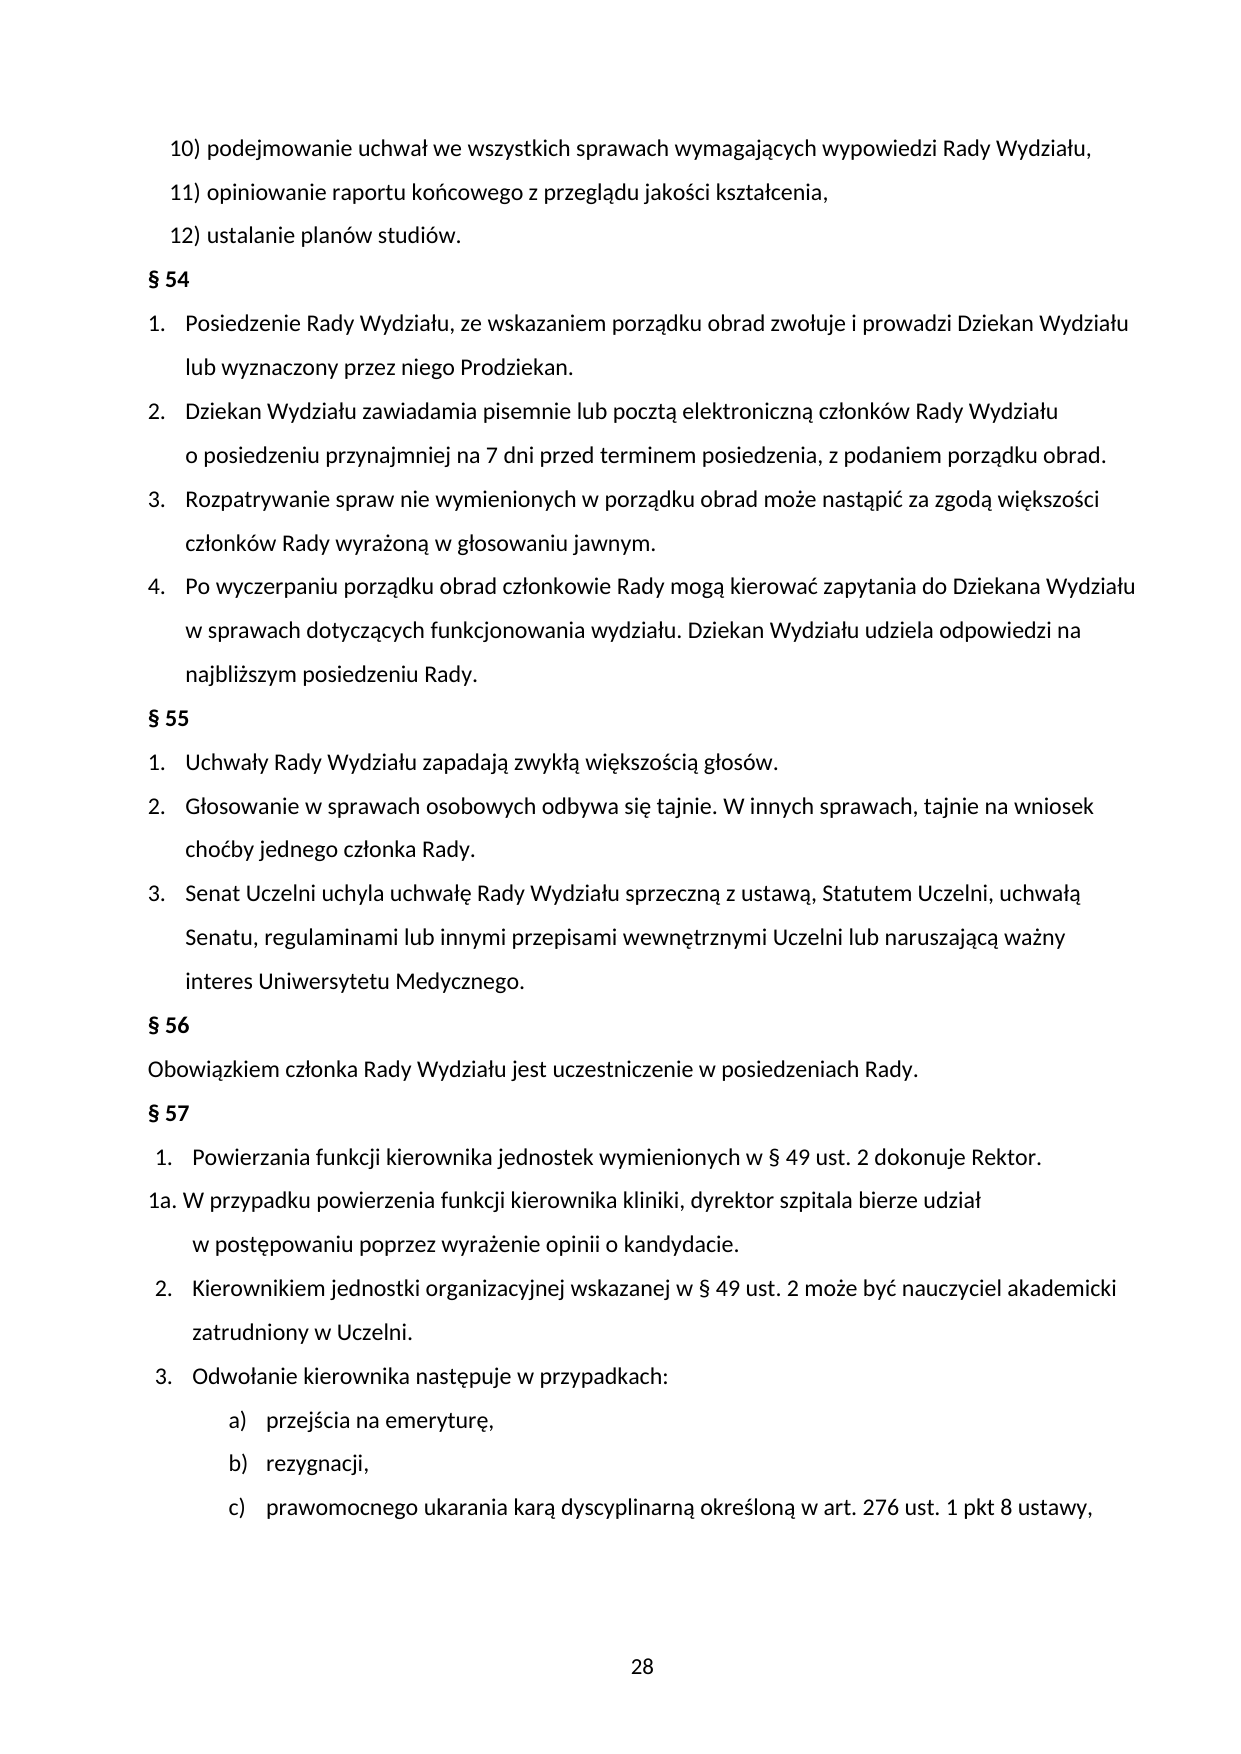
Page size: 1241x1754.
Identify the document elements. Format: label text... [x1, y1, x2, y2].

list opiniowanie raportu końcowego z przeglądu jakości kształcenia, [169, 177, 1137, 206]
list Po wyczerpaniu porządku obrad członkowie Rady mogą kierować zapytania do Dziekana Wydziału w sprawach dotyczących funkcjonowania wydziału. Dziekan Wydziału udziela odpowiedzi na najbliższym posiedzeniu Rady. [148, 571, 1137, 688]
list Rozpatrywanie spraw nie wymienionych w porządku obrad może nastąpić za zgodą większości członków Rady wyrażoną w głosowaniu jawnym. [148, 484, 1137, 557]
list podejmowanie uchwał we wszystkich sprawach wymagających wypowiedzi Rady Wydziału, [169, 133, 1137, 162]
list ustalanie planów studiów. [169, 221, 1137, 250]
list Dziekan Wydziału zawiadamia pisemnie lub pocztą elektroniczną członków Rady Wydziału o posiedzeniu przynajmniej na 7 dni przed terminem posiedzenia, z podaniem porządku obrad. [148, 396, 1137, 469]
list Uchwały Rady Wydziału zapadają zwykłą większością głosów. [148, 747, 1137, 776]
text § 55 [148, 703, 1137, 732]
list rezygnacji, [228, 1448, 1137, 1478]
text § 56 [148, 1010, 1137, 1039]
list Powierzania funkcji kierownika jednostek wymienionych w § 49 ust. 2 dokonuje Rektor. [154, 1142, 1137, 1171]
text 1a. W przypadku powierzenia funkcji kierownika kliniki, dyrektor szpitala bierze udział w postępowaniu poprzez wyrażenie opinii o kandydacie. [148, 1185, 1137, 1258]
text Obowiązkiem członka Rady Wydziału jest uczestniczenie w posiedzeniach Rady. [148, 1054, 1137, 1083]
list Odwołanie kierownika następuje w przypadkach: [154, 1361, 1137, 1390]
list prawomocnego ukarania karą dyscyplinarną określoną w art. 276 ust. 1 pkt 8 ustawy, [228, 1492, 1137, 1522]
list Senat Uczelni uchyla uchwałę Rady Wydziału sprzeczną z ustawą, Statutem Uczelni, uchwałą Senatu, regulaminami lub innymi przepisami wewnętrznymi Uczelni lub naruszającą ważny interes Uniwersytetu Medycznego. [148, 878, 1137, 995]
text § 54 [148, 264, 1137, 294]
list przejścia na emeryturę, [228, 1405, 1137, 1434]
list Posiedzenie Rady Wydziału, ze wskazaniem porządku obrad zwołuje i prowadzi Dziekan Wydziału lub wyznaczony przez niego Prodziekan. [148, 308, 1137, 381]
list Głosowanie w sprawach osobowych odbywa się tajnie. W innych sprawach, tajnie na wniosek choćby jednego członka Rady. [148, 791, 1137, 864]
text § 57 [148, 1098, 1137, 1127]
list Kierownikiem jednostki organizacyjnej wskazanej w § 49 ust. 2 może być nauczyciel akademicki zatrudniony w Uczelni. [154, 1273, 1137, 1346]
